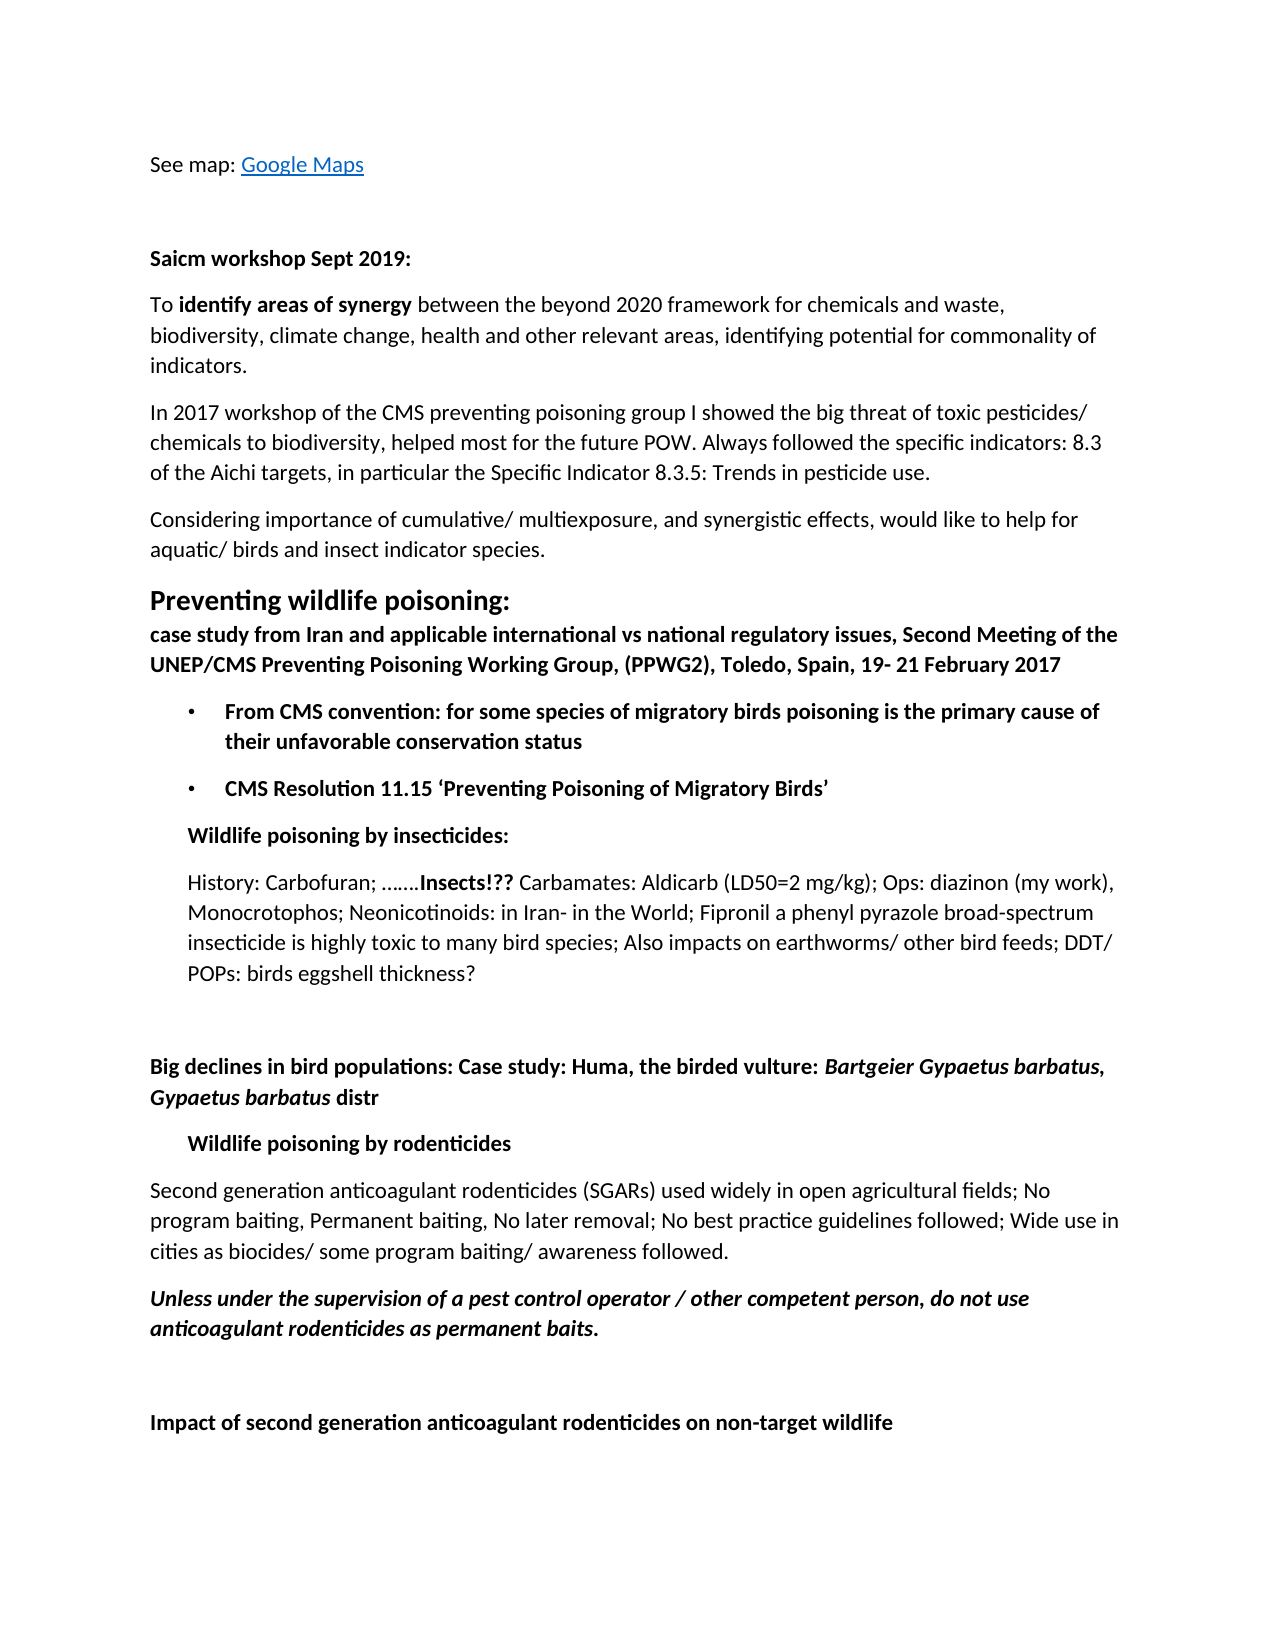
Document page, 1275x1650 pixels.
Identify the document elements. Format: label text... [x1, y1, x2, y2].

text Big declines in bird populations: Case study: Huma, the birded vulture: Bartgeier Gypaetus barbatus, Gypaetus barbatus distr [150, 1052, 1125, 1111]
text Second generation anticoagulant rodenticides (SGARs) used widely in open agricultural fields; No program baiting, Permanent baiting, No later removal; No best practice guidelines followed; Wide use in cities as biocides/ some program baiting/ awareness followed. [150, 1176, 1125, 1265]
list CMS Resolution 11.15 ‘Preventing Poisoning of Migratory Birds’ [187, 774, 1125, 802]
text Impact of second generation anticoagulant rodenticides on non-target wildlife [150, 1408, 1125, 1436]
text Considering importance of cumulative/ multiexposure, and synergistic effects, would like to help for aquatic/ birds and insect indicator species. [150, 505, 1125, 563]
text See map: Google Maps [150, 150, 1125, 178]
text Saicm workshop Sept 2019: [150, 244, 1125, 272]
text Wildlife poisoning by rodenticides [187, 1129, 1125, 1157]
text In 2017 workshop of the CMS preventing poisoning group I showed the big threat of toxic pesticides/ chemicals to biodiversity, helped most for the future POW. Always followed the specific indicators: 8.3 of the Aichi targets, in particular the Specific Indicator 8.3.5: Trends in pesticide use. [150, 398, 1125, 486]
list From CMS convention: for some species of migratory birds poisoning is the primary cause of their unfavorable conservation status [187, 697, 1125, 755]
text Preventing wildlife poisoning: case study from Iran and applicable international vs national regulatory issues, Second Meeting of the UNEP/CMS Preventing Poisoning Working Group, (PPWG2), Toledo, Spain, 19- 21 February 2017 [150, 582, 1125, 678]
text History: Carbofuran; …….Insects!?? Carbamates: Aldicarb (LD50=2 mg/kg); Ops: diazinon (my work), Monocrotophos; Neonicotinoids: in Iran- in the World; Fipronil a phenyl pyrazole broad-spectrum insecticide is highly toxic to many bird species; Also impacts on earthworms/ other bird feeds; DDT/ POPs: birds eggshell thickness? [187, 868, 1125, 987]
text Unless under the supervision of a pest control operator / other competent person, do not use anticoagulant rodenticides as permanent baits. [150, 1284, 1125, 1342]
text To identify areas of synergy between the beyond 2020 framework for chemicals and waste, biodiversity, climate change, health and other relevant areas, identifying potential for commonality of indicators. [150, 291, 1125, 379]
text Wildlife poisoning by insecticides: [187, 821, 1125, 849]
